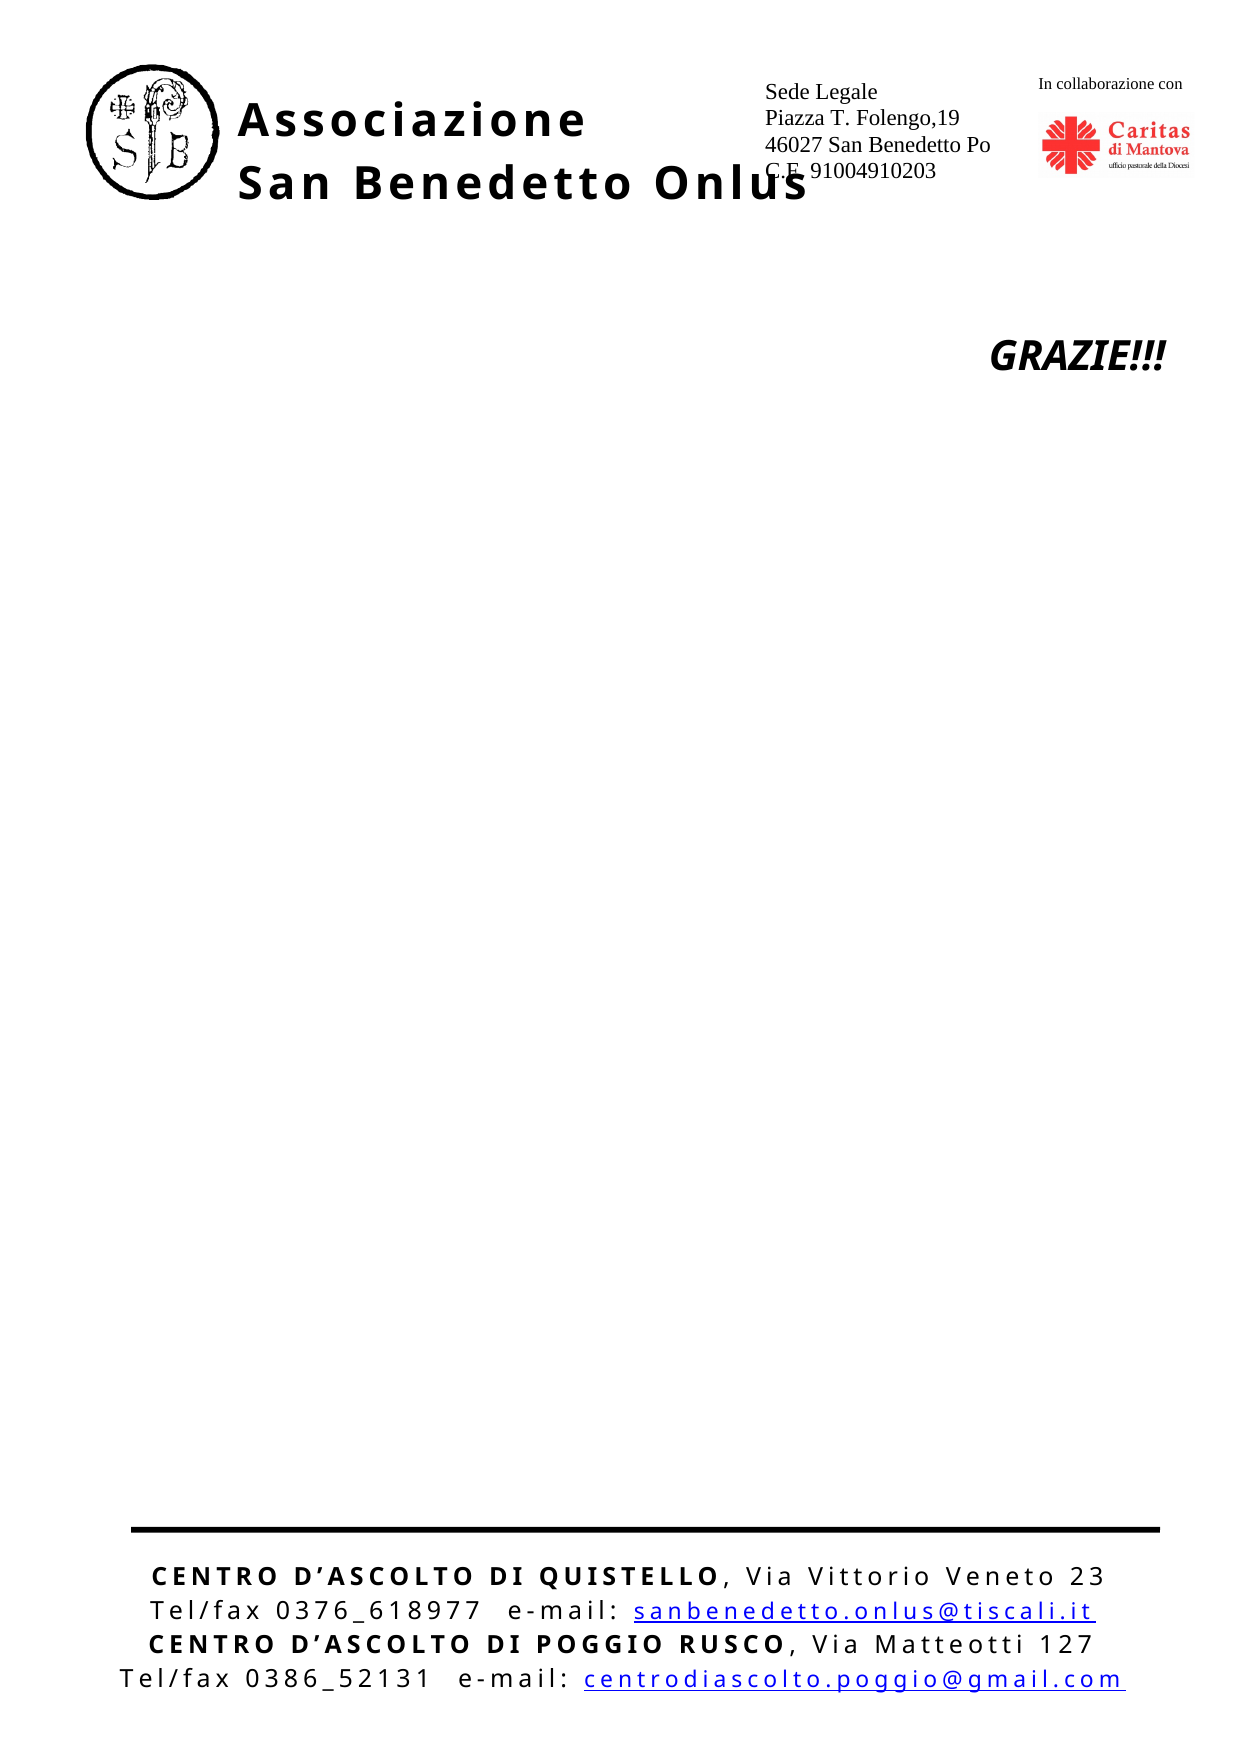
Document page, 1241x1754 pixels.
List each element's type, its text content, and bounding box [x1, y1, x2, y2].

picture [1038, 112, 1195, 178]
text GRAZIE!!! [75, 326, 1165, 383]
